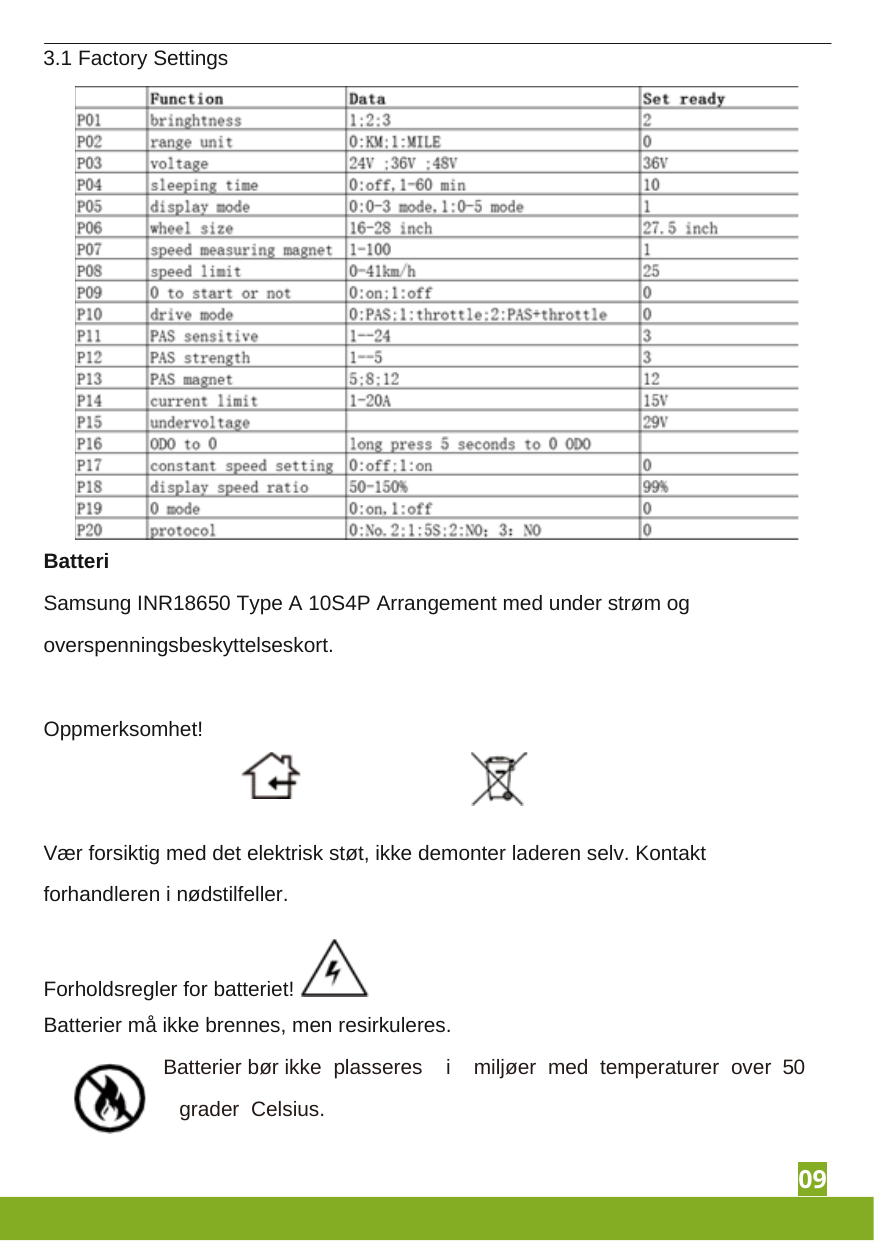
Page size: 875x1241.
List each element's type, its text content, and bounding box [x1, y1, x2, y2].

text Batterier bør ikke plasseres i miljøer med temperaturer over 50 grader Celsius. [163, 1055, 843, 1121]
list Factory Settings [43, 45, 843, 69]
text Forholdsregler for batteriet! [43, 939, 843, 1001]
picture [75, 86, 799, 540]
text Batterier må ikke brennes, men resirkuleres. [43, 1013, 843, 1037]
picture [300, 939, 369, 997]
picture [73, 1063, 146, 1134]
picture [470, 752, 529, 806]
text Samsung INR18650 Type A 10S4P Arrangement med under strøm og overspenningsbeskyttelseskort. [43, 591, 843, 656]
text Vær forsiktig med det elektrisk støt, ikke demonter laderen selv. Kontakt forhandleren i nødstilfeller. [43, 840, 759, 906]
text Oppmerksomhet! [43, 717, 843, 741]
picture [241, 752, 301, 799]
